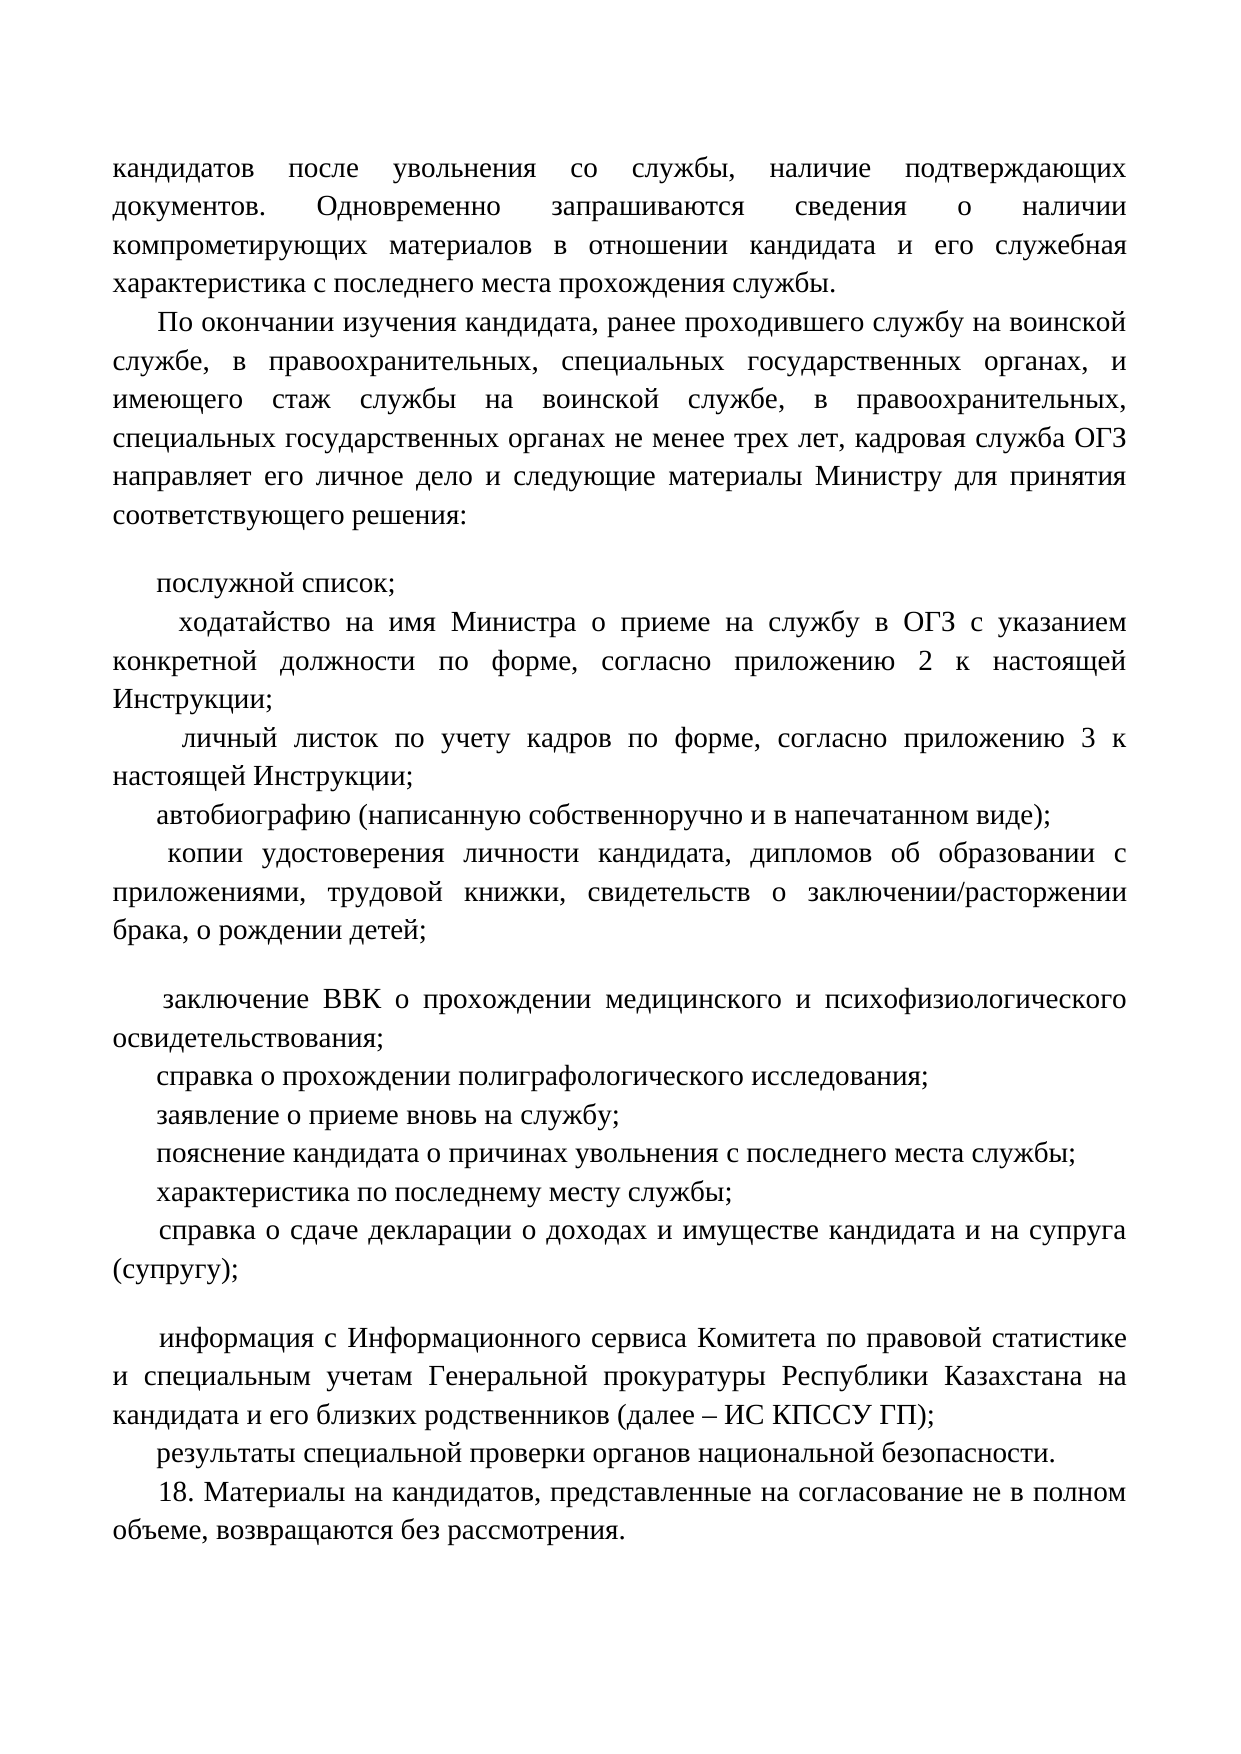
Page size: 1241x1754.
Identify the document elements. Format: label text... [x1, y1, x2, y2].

text заявление о приеме вновь на службу; [112, 1097, 1128, 1130]
text ходатайство на имя Министра о приеме на службу в ОГЗ с указанием конкретной должности по форме, согласно приложению 2 к настоящей Инструкции; [112, 604, 1128, 715]
text справка о сдаче декларации о доходах и имуществе кандидата и на супруга (супругу); [112, 1212, 1128, 1284]
text характеристика по последнему месту службы; [112, 1174, 1128, 1207]
text информация с Информационного сервиса Комитета по правовой статистике и специальным учетам Генеральной прокуратуры Республики Казахстана на кандидата и его близких родственников (далее – ИС КПССУ ГП); [112, 1320, 1128, 1430]
text результаты специальной проверки органов национальной безопасности. [112, 1435, 1128, 1469]
text копии удостоверения личности кандидата, дипломов об образовании с приложениями, трудовой книжки, свидетельств о заключении/расторжении брака, о рождении детей; [112, 835, 1128, 946]
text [112, 150, 1128, 299]
text личный листок по учету кадров по форме, согласно приложению 3 к настоящей Инструкции; [112, 720, 1128, 792]
text пояснение кандидата о причинах увольнения с последнего места службы; [112, 1135, 1128, 1169]
text автобиографию (написанную собственноручно и в напечатанном виде); [112, 797, 1128, 830]
text послужной список; [112, 566, 1128, 599]
text По окончании изучения кандидата, ранее проходившего службу на воинской службе, в правоохранительных, специальных государственных органах, и имеющего стаж службы на воинской службе, в правоохранительных, специальных государственных органах не менее трех лет, кадровая служба ОГЗ направляет его личное дело и следующие материалы Министру для принятия соответствующего решения: [112, 304, 1128, 530]
text заключение ВВК о прохождении медицинского и психофизиологического освидетельствования; [112, 981, 1128, 1053]
text справка о прохождении полиграфологического исследования; [112, 1058, 1128, 1092]
text 18. Материалы на кандидатов, представленные на согласование не в полном объеме, возвращаются без рассмотрения. [112, 1474, 1128, 1546]
